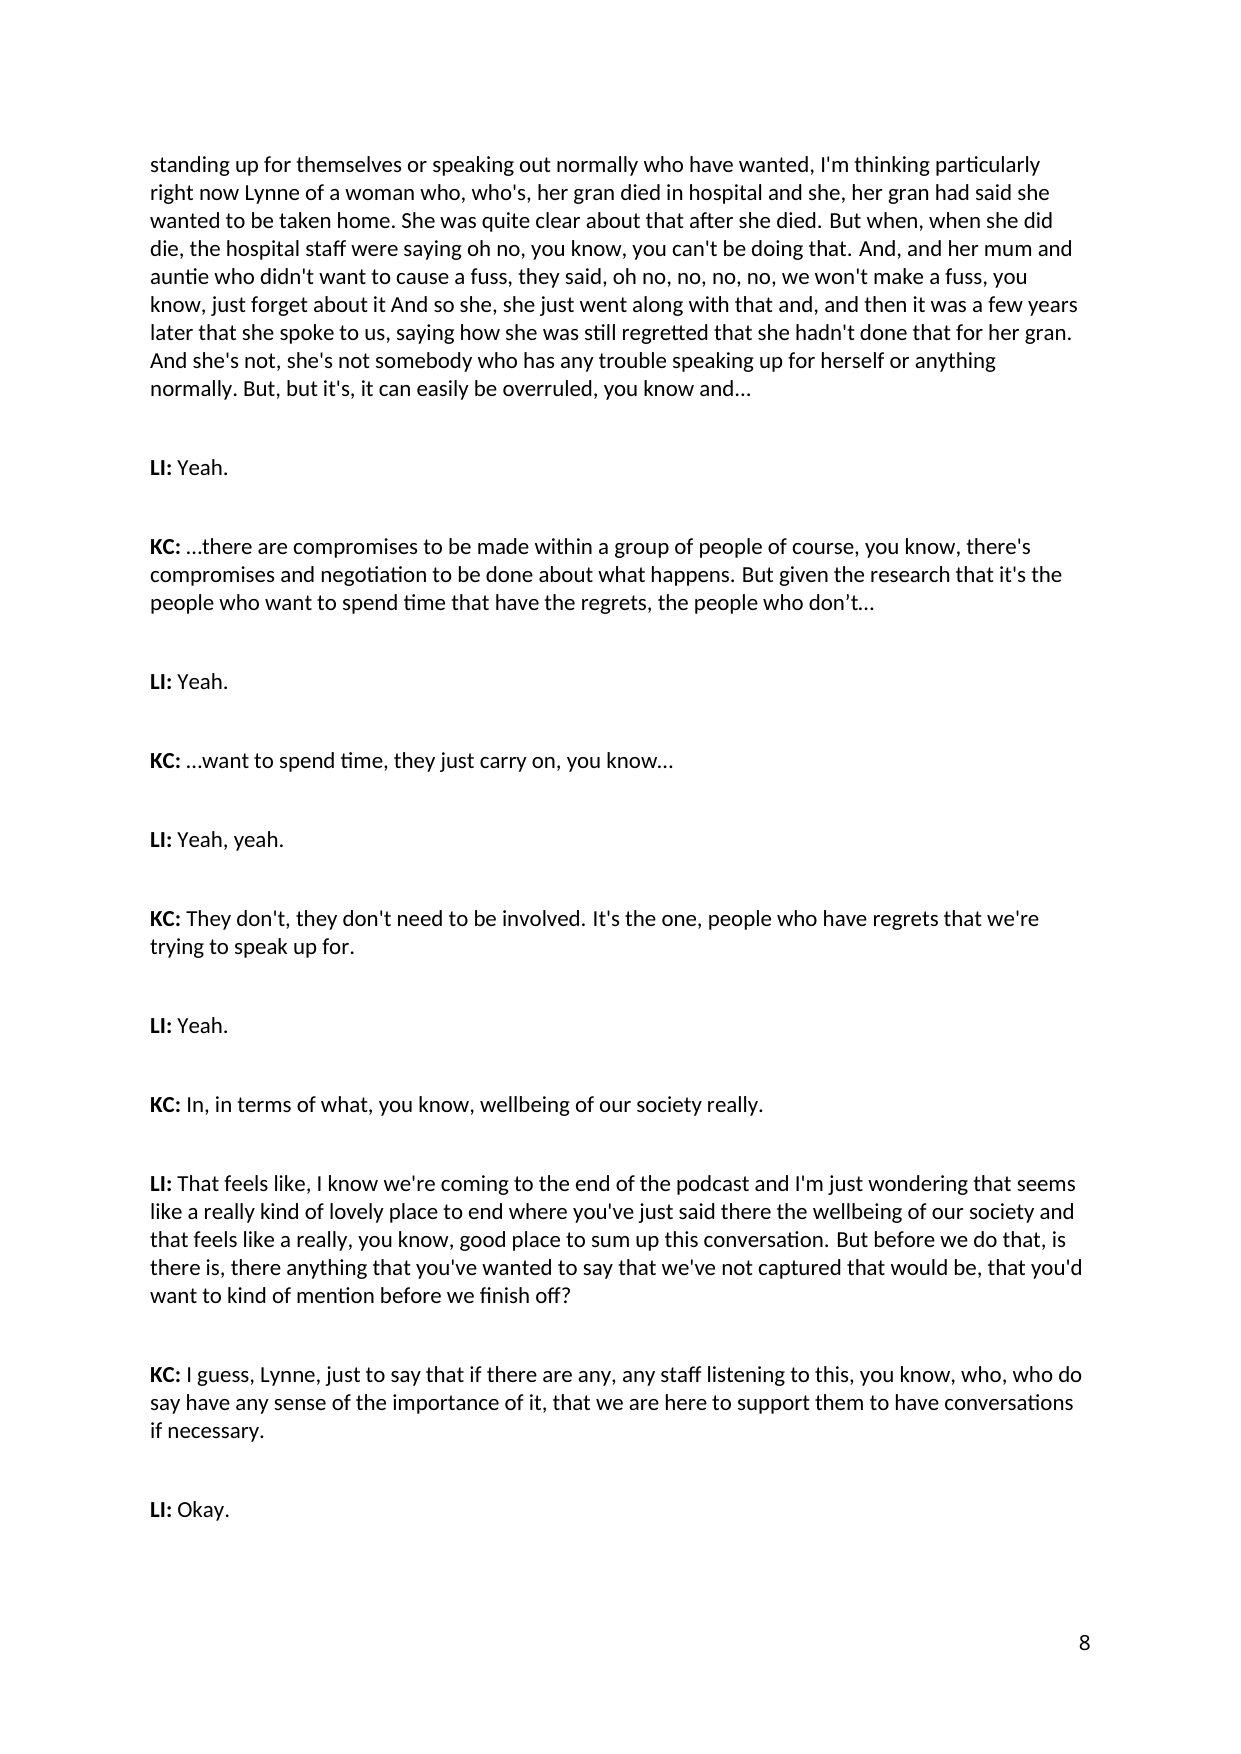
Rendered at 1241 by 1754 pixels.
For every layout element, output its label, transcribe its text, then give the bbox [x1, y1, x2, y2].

text KC: In, in terms of what, you know, wellbeing of our society really. [150, 1090, 1090, 1118]
text KC: …there are compromises to be made within a group of people of course, you know, there's compromises and negotiation to be done about what happens. But given the research that it's the people who want to spend time that have the regrets, the people who don’t… [150, 532, 1090, 616]
text LI: Yeah, yeah. [150, 825, 1090, 853]
text LI: Yeah. [150, 1011, 1090, 1039]
text LI: Yeah. [150, 453, 1090, 481]
text KC: I guess, Lynne, just to say that if there are any, any staff listening to this, you know, who, who do say have any sense of the importance of it, that we are here to support them to have conversations if necessary. [150, 1360, 1090, 1444]
text LI: Okay. [150, 1495, 1090, 1523]
text LI: Yeah. [150, 667, 1090, 695]
text KC: They don't, they don't need to be involved. It's the one, people who have regrets that we're trying to speak up for. [150, 904, 1090, 960]
text KC: …want to spend time, they just carry on, you know… [150, 746, 1090, 774]
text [150, 150, 1090, 402]
text LI: That feels like, I know we're coming to the end of the podcast and I'm just wondering that seems like a really kind of lovely place to end where you've just said there the wellbeing of our society and that feels like a really, you know, good place to sum up this conversation. But before we do that, is there is, there anything that you've wanted to say that we've not captured that would be, that you'd want to kind of mention before we finish off? [150, 1169, 1090, 1309]
